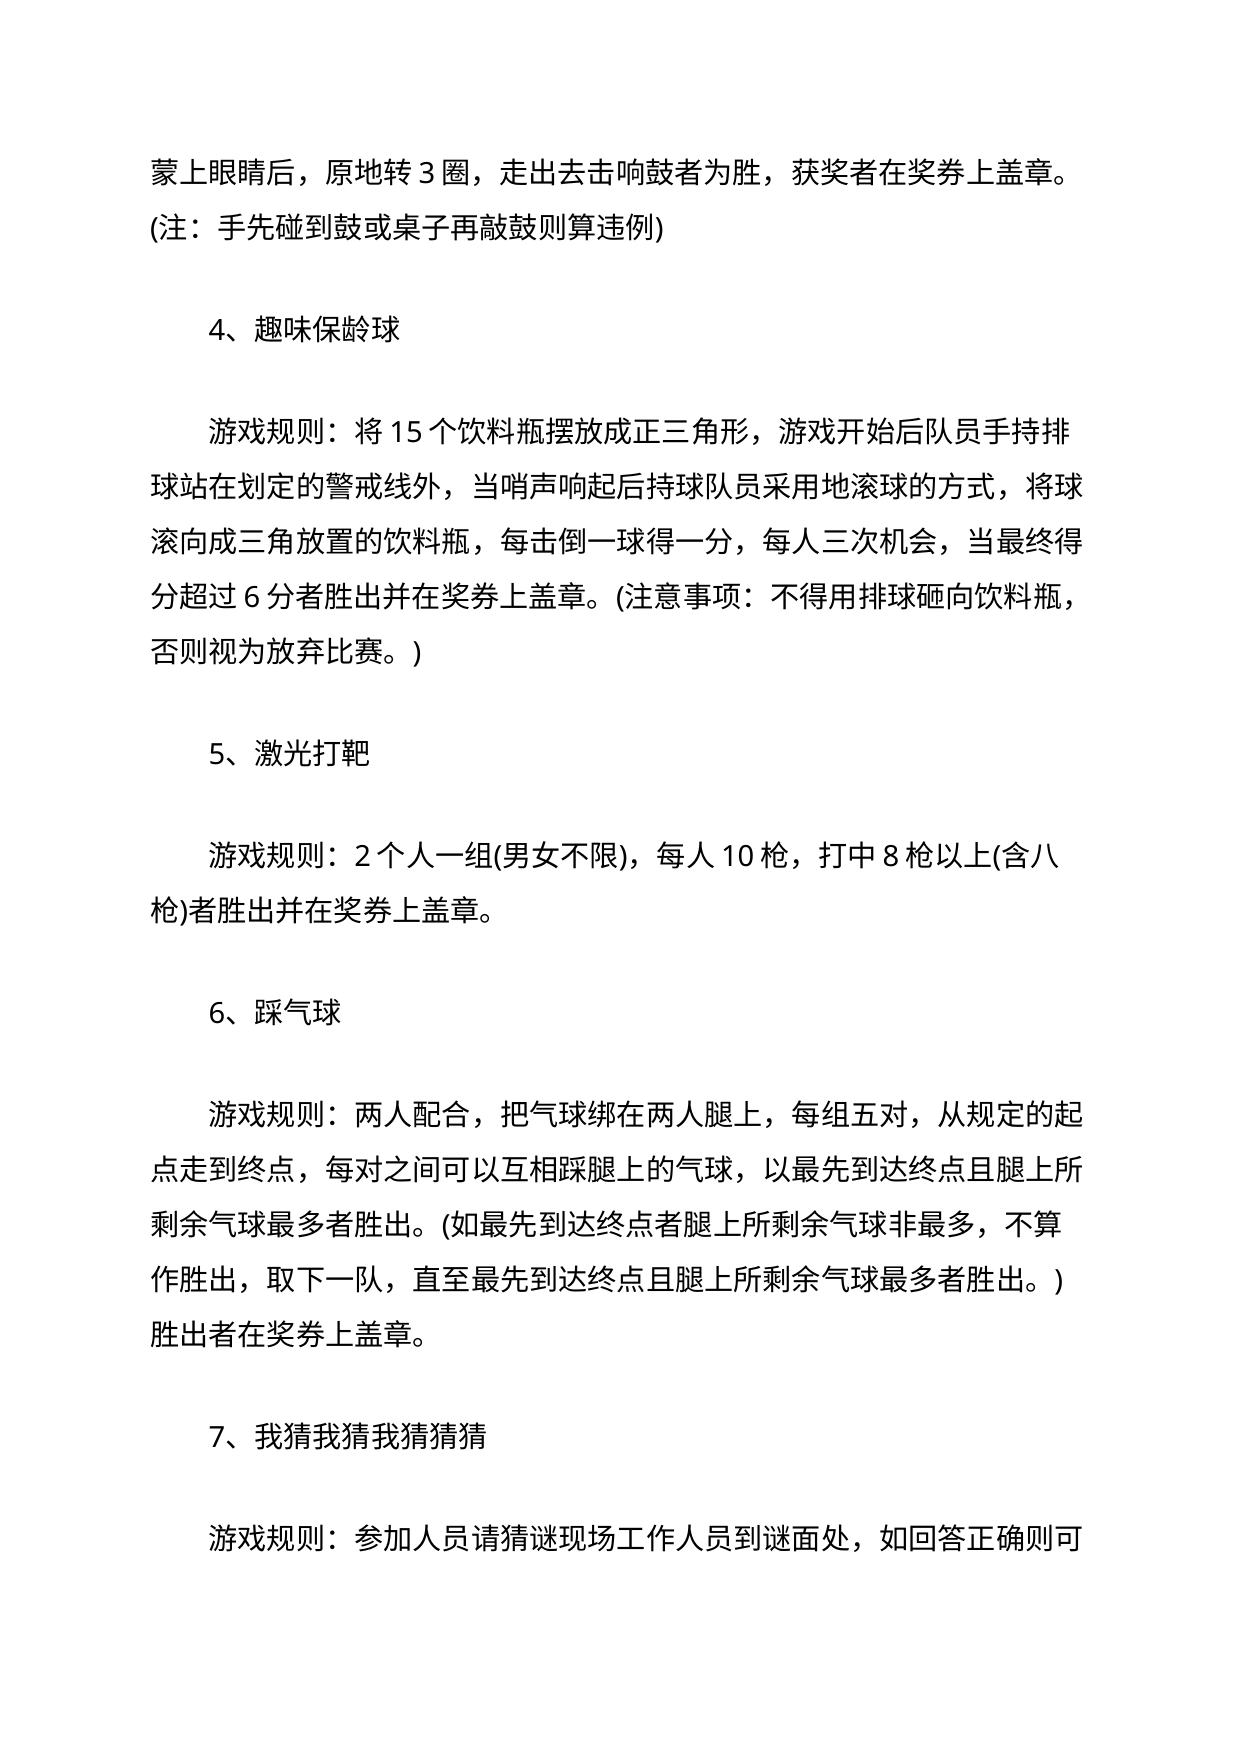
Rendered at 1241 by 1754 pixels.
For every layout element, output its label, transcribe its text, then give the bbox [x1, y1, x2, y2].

text 7、我猜我猜我猜猜猜 [150, 1413, 1090, 1456]
text 游戏规则：2个人一组(男女不限)，每人10枪，打中8枪以上(含八枪)者胜出并在奖券上盖章。 [150, 833, 1090, 930]
text 5、激光打靶 [150, 731, 1090, 773]
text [150, 1515, 1090, 1557]
text 游戏规则：将15个饮料瓶摆放成正三角形，游戏开始后队员手持排球站在划定的警戒线外，当哨声响起后持球队员采用地滚球的方式，将球滚向成三角放置的饮料瓶，每击倒一球得一分，每人三次机会，当最终得分超过6分者胜出并在奖券上盖章。(注意事项：不得用排球砸向饮料瓶，否则视为放弃比赛。) [150, 409, 1090, 671]
text 6、踩气球 [150, 990, 1090, 1032]
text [150, 150, 1090, 247]
text 4、趣味保龄球 [150, 307, 1090, 349]
text 游戏规则：两人配合，把气球绑在两人腿上，每组五对，从规定的起点走到终点，每对之间可以互相踩腿上的气球，以最先到达终点且腿上所剩余气球最多者胜出。(如最先到达终点者腿上所剩余气球非最多，不算作胜出，取下一队，直至最先到达终点且腿上所剩余气球最多者胜出。)胜出者在奖券上盖章。 [150, 1092, 1090, 1354]
